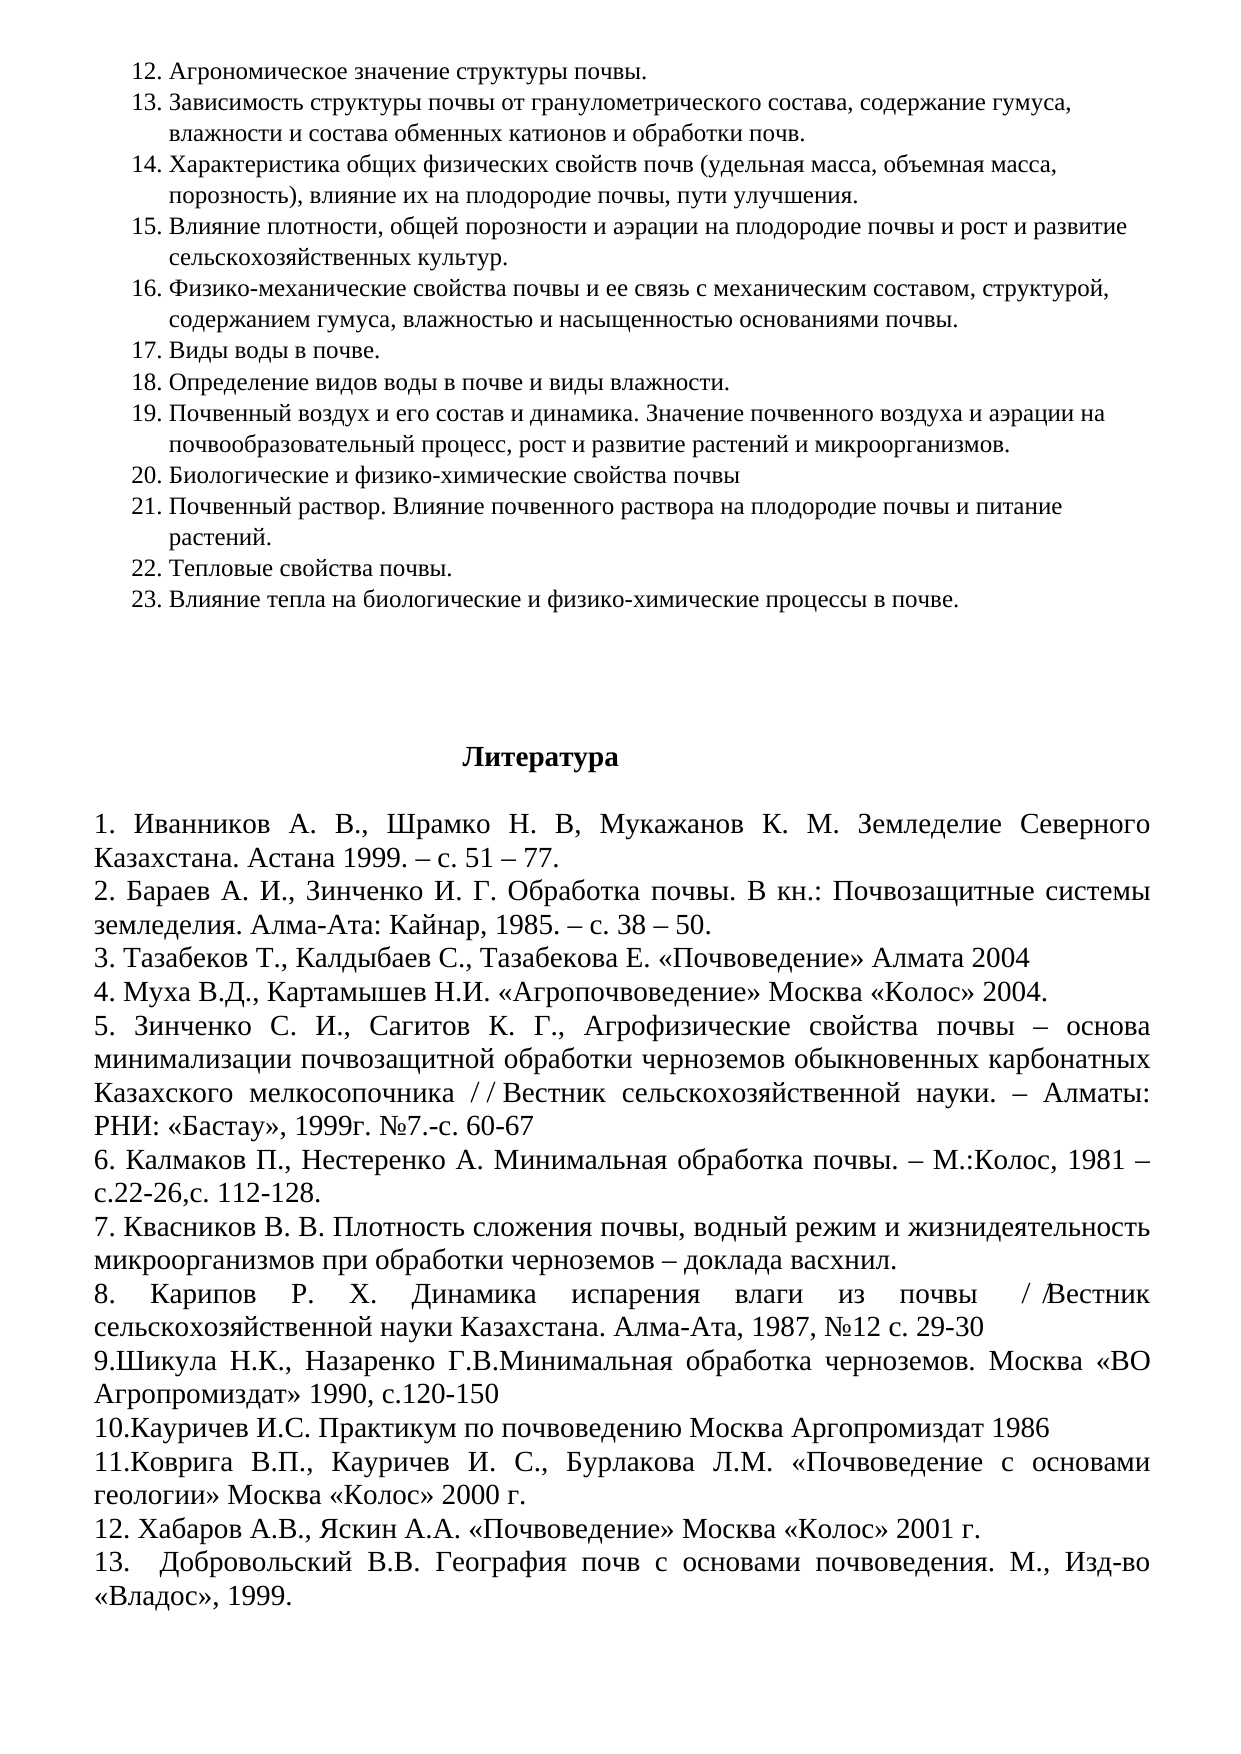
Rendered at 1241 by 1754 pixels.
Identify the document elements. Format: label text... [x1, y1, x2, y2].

list Агрономическое значение структуры почвы. [131, 56, 1152, 85]
text 5. Зинченко С. И., Сагитов К. Г., Агрофизические свойства почвы – основа минимализации почвозащитной обработки черноземов обыкновенных карбонатных Казахского мелкосопочника ̸ ̸ Вестник сельскохозяйственной науки. – Алматы: РНИ: «Бастау», 1999г. №7.-с. 60-67 [94, 1008, 1152, 1142]
list Тепловые свойства почвы. [131, 553, 1152, 582]
text 6. Калмаков П., Нестеренко А. Минимальная обработка почвы. – М.:Колос, 1981 – с.22-26,с. 112-128. [94, 1142, 1152, 1209]
list Влияние плотности, общей порозности и аэрации на плодородие почвы и рост и развитие сельскохозяйственных культур. [131, 211, 1152, 271]
text Литература [462, 739, 1152, 773]
list Влияние тепла на биологические и физико-химические процессы в почве. [131, 584, 1152, 613]
text 7. Квасников В. В. Плотность сложения почвы, водный режим и жизнидеятельность микроорганизмов при обработки черноземов – доклада васхнил. [94, 1209, 1152, 1276]
list Характеристика общих физических свойств почв (удельная масса, объемная масса, порозность), влияние их на плодородие почвы, пути улучшения. [131, 149, 1152, 209]
text 9.Шикула Н.К., Назаренко Г.В.Минимальная обработка черноземов. Москва «ВО Агропромиздат» 1990, с.120-150 [94, 1343, 1152, 1410]
list Виды воды в почве. [131, 336, 1152, 364]
list Биологические и физико-химические свойства почвы [131, 460, 1152, 488]
text 2. Бараев А. И., Зинченко И. Г. Обработка почвы. В кн.: Почвозащитные системы земледелия. Алма-Ата: Кайнар, 1985. – с. 38 – 50. [94, 873, 1152, 941]
text 3. Тазабеков Т., Калдыбаев С., Тазабекова Е. «Почвоведение» Алмата 2004 [94, 941, 1152, 974]
list Почвенный раствор. Влияние почвенного раствора на плодородие почвы и питание растений. [131, 491, 1152, 551]
text 4. Муха В.Д., Картамышев Н.И. «Агропочвоведение» Москва «Колос» 2004. [94, 974, 1152, 1008]
list Физико-механические свойства почвы и ее связь с механическим составом, структурой, содержанием гумуса, влажностью и насыщенностью основаниями почвы. [131, 273, 1152, 333]
list Зависимость структуры почвы от гранулометрического состава, содержание гумуса, влажности и состава обменных катионов и обработки почв. [131, 87, 1152, 147]
list Почвенный воздух и его состав и динамика. Значение почвенного воздуха и аэрации на почвообразовательный процесс, рост и развитие растений и микроорганизмов. [131, 398, 1152, 457]
text 12. Хабаров А.В., Яскин А.А. «Почвоведение» Москва «Колос» 2001 г. [94, 1511, 1152, 1544]
text 13. Добровольский В.В. География почв с основами почвоведения. М., Изд-во «Владос», 1999. [94, 1544, 1152, 1611]
text 11.Коврига В.П., Кауричев И. С., Бурлакова Л.М. «Почвоведение с основами геологии» Москва «Колос» 2000 г. [94, 1444, 1152, 1511]
text 10.Кауричев И.С. Практикум по почвоведению Москва Аргопромиздат 1986 [94, 1410, 1152, 1444]
list Определение видов воды в почве и виды влажности. [131, 367, 1152, 395]
text 8. Карипов Р. Х. Динамика испарения влаги из почвы ̸ ̸Вестник сельскохозяйственной науки Казахстана. Алма-Ата, 1987, №12 с. 29-30 [94, 1276, 1152, 1343]
text 1. Иванников А. В., Шрамко Н. В, Мукажанов К. М. Земледелие Северного Казахстана. Астана 1999. – с. 51 – 77. [94, 806, 1152, 873]
